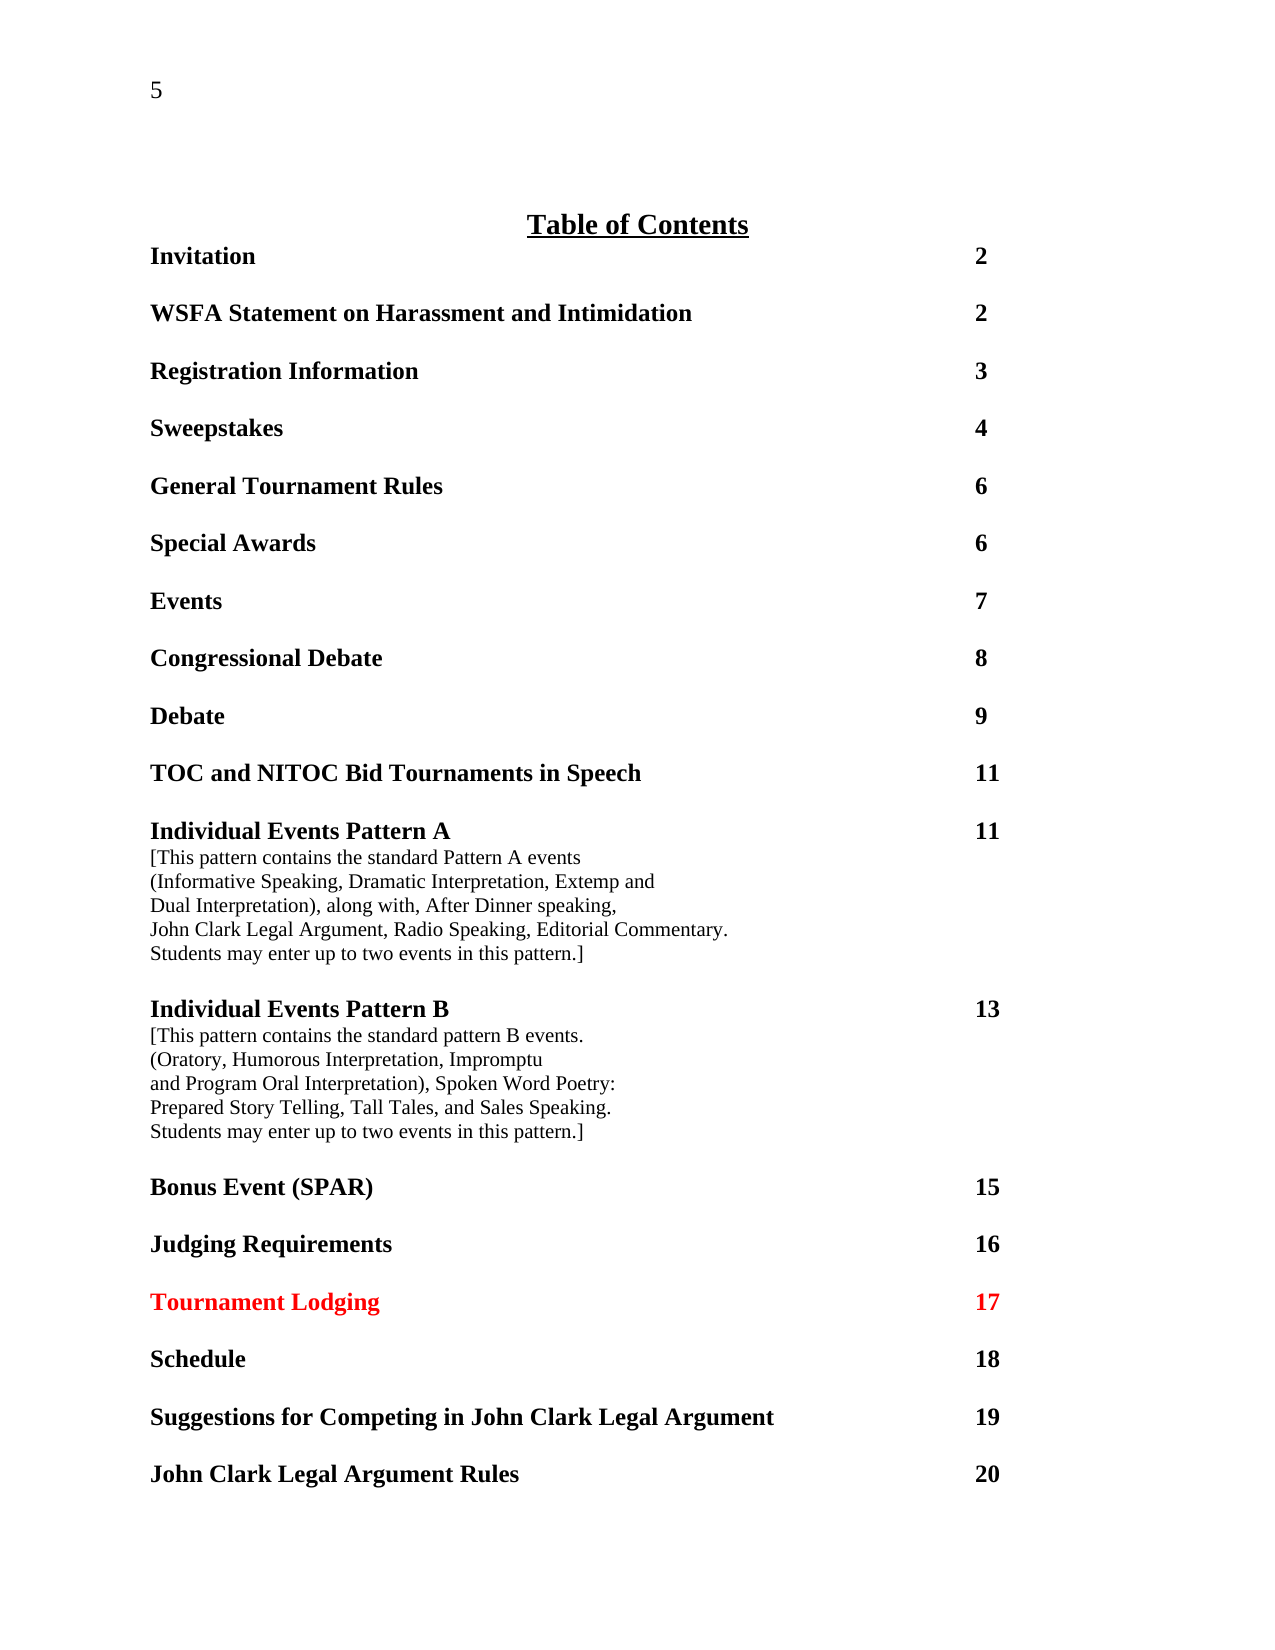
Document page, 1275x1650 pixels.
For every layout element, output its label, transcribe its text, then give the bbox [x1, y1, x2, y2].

text Suggestions for Competing in John Clark Legal Argument 19 [150, 1402, 1125, 1430]
text (Oratory, Humorous Interpretation, Impromptu [150, 1047, 1125, 1071]
text TOC and NITOC Bid Tournaments in Speech 11 [150, 758, 1125, 787]
text Events 7 [150, 586, 1125, 615]
text Table of Contents [150, 207, 1125, 241]
text Special Awards 6 [150, 528, 1125, 557]
text Individual Events Pattern A 11 [150, 816, 1125, 845]
text General Tournament Rules 6 [150, 471, 1125, 500]
text Students may enter up to two events in this pattern.] [150, 941, 1125, 965]
text Congressional Debate 8 [150, 643, 1125, 672]
text Registration Information 3 [150, 356, 1125, 385]
text Invitation 2 [150, 241, 1125, 270]
text (Informative Speaking, Dramatic Interpretation, Extemp and [150, 869, 1125, 893]
text [This pattern contains the standard pattern B events. [150, 1023, 1125, 1047]
text Prepared Story Telling, Tall Tales, and Sales Speaking. [150, 1095, 1125, 1119]
text Individual Events Pattern B 13 [150, 994, 1125, 1023]
text Students may enter up to two events in this pattern.] [150, 1119, 1125, 1143]
text and Program Oral Interpretation), Spoken Word Poetry: [150, 1071, 1125, 1095]
text Debate 9 [150, 701, 1125, 730]
text Schedule 18 [150, 1344, 1125, 1373]
text [This pattern contains the standard Pattern A events [150, 845, 1125, 869]
text Bonus Event (SPAR) 15 [150, 1172, 1125, 1200]
text WSFA Statement on Harassment and Intimidation 2 [150, 298, 1125, 327]
text Tournament Lodging 17 [150, 1287, 1125, 1315]
text Dual Interpretation), along with, After Dinner speaking, [150, 893, 1125, 917]
text John Clark Legal Argument Rules 20 [150, 1459, 1125, 1488]
text John Clark Legal Argument, Radio Speaking, Editorial Commentary. [150, 917, 1125, 941]
text Judging Requirements 16 [150, 1229, 1125, 1258]
text Sweepstakes 4 [150, 413, 1125, 442]
